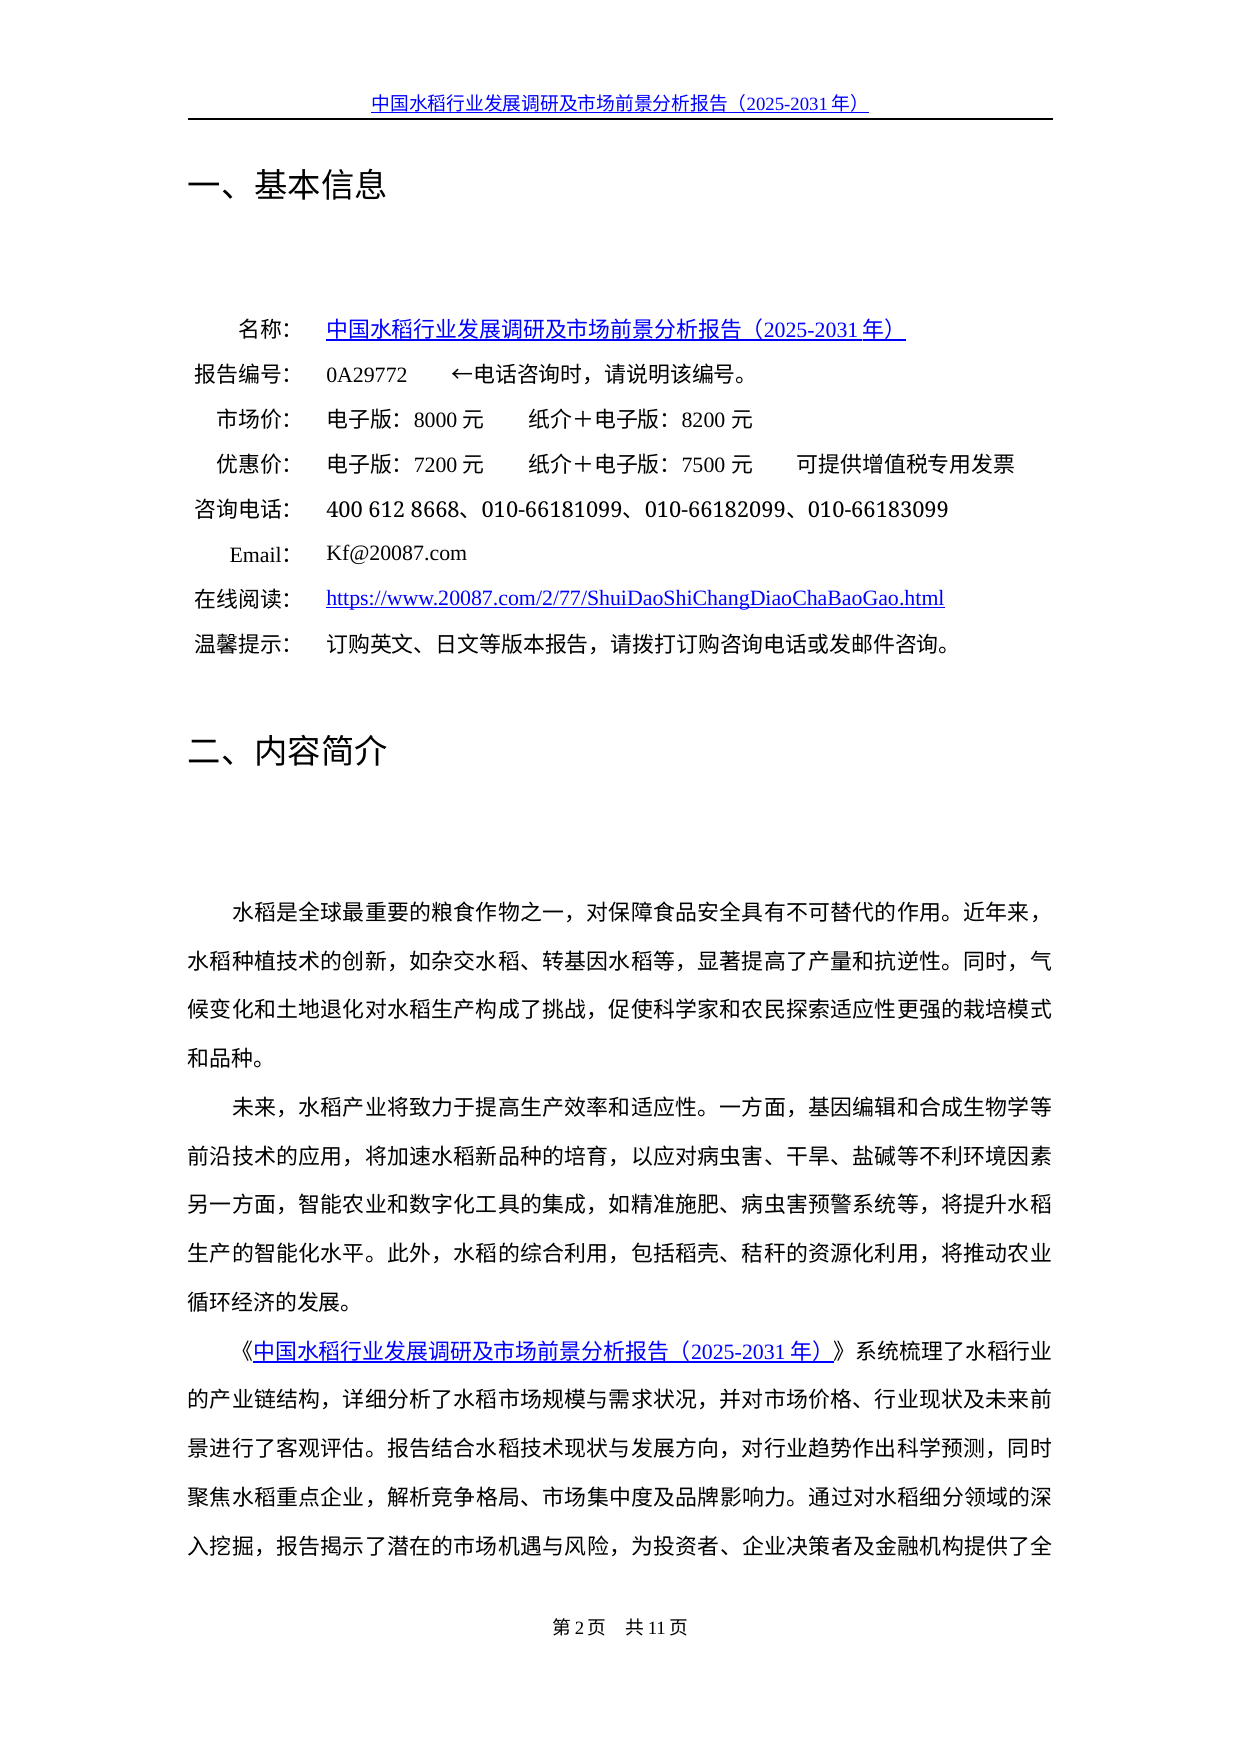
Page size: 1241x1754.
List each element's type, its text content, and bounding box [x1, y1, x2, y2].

table_cell 400 612 8668、010-66181099、010-66182099、010-66183099 [315, 492, 1073, 537]
table_cell Email： [167, 537, 315, 582]
table_cell 咨询电话： [167, 492, 315, 537]
table_cell 电子版：8000 元 纸介＋电子版：8200 元 [315, 402, 1073, 447]
table_cell 0A29772 ←电话咨询时，请说明该编号。 [315, 357, 1073, 402]
table_header 中国水稻行业发展调研及市场前景分析报告（2025-2031年） [315, 312, 1073, 357]
title 二、内容简介 [187, 717, 1053, 782]
table_cell 订购英文、日文等版本报告，请拨打订购咨询电话或发邮件咨询。 [315, 627, 1073, 672]
table_cell 电子版：7200 元 纸介＋电子版：7500 元 可提供增值税专用发票 [315, 447, 1073, 492]
table_header 名称： [167, 312, 315, 357]
title 一、基本信息 [187, 150, 1053, 215]
table_cell 温馨提示： [167, 627, 315, 672]
table_cell 在线阅读： [167, 582, 315, 627]
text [187, 894, 1053, 1561]
table_cell 优惠价： [167, 447, 315, 492]
table_cell 市场价： [167, 402, 315, 447]
table_cell [315, 582, 1073, 627]
table_cell Kf@20087.com [315, 537, 1073, 582]
table_cell 报告编号： [167, 357, 315, 402]
